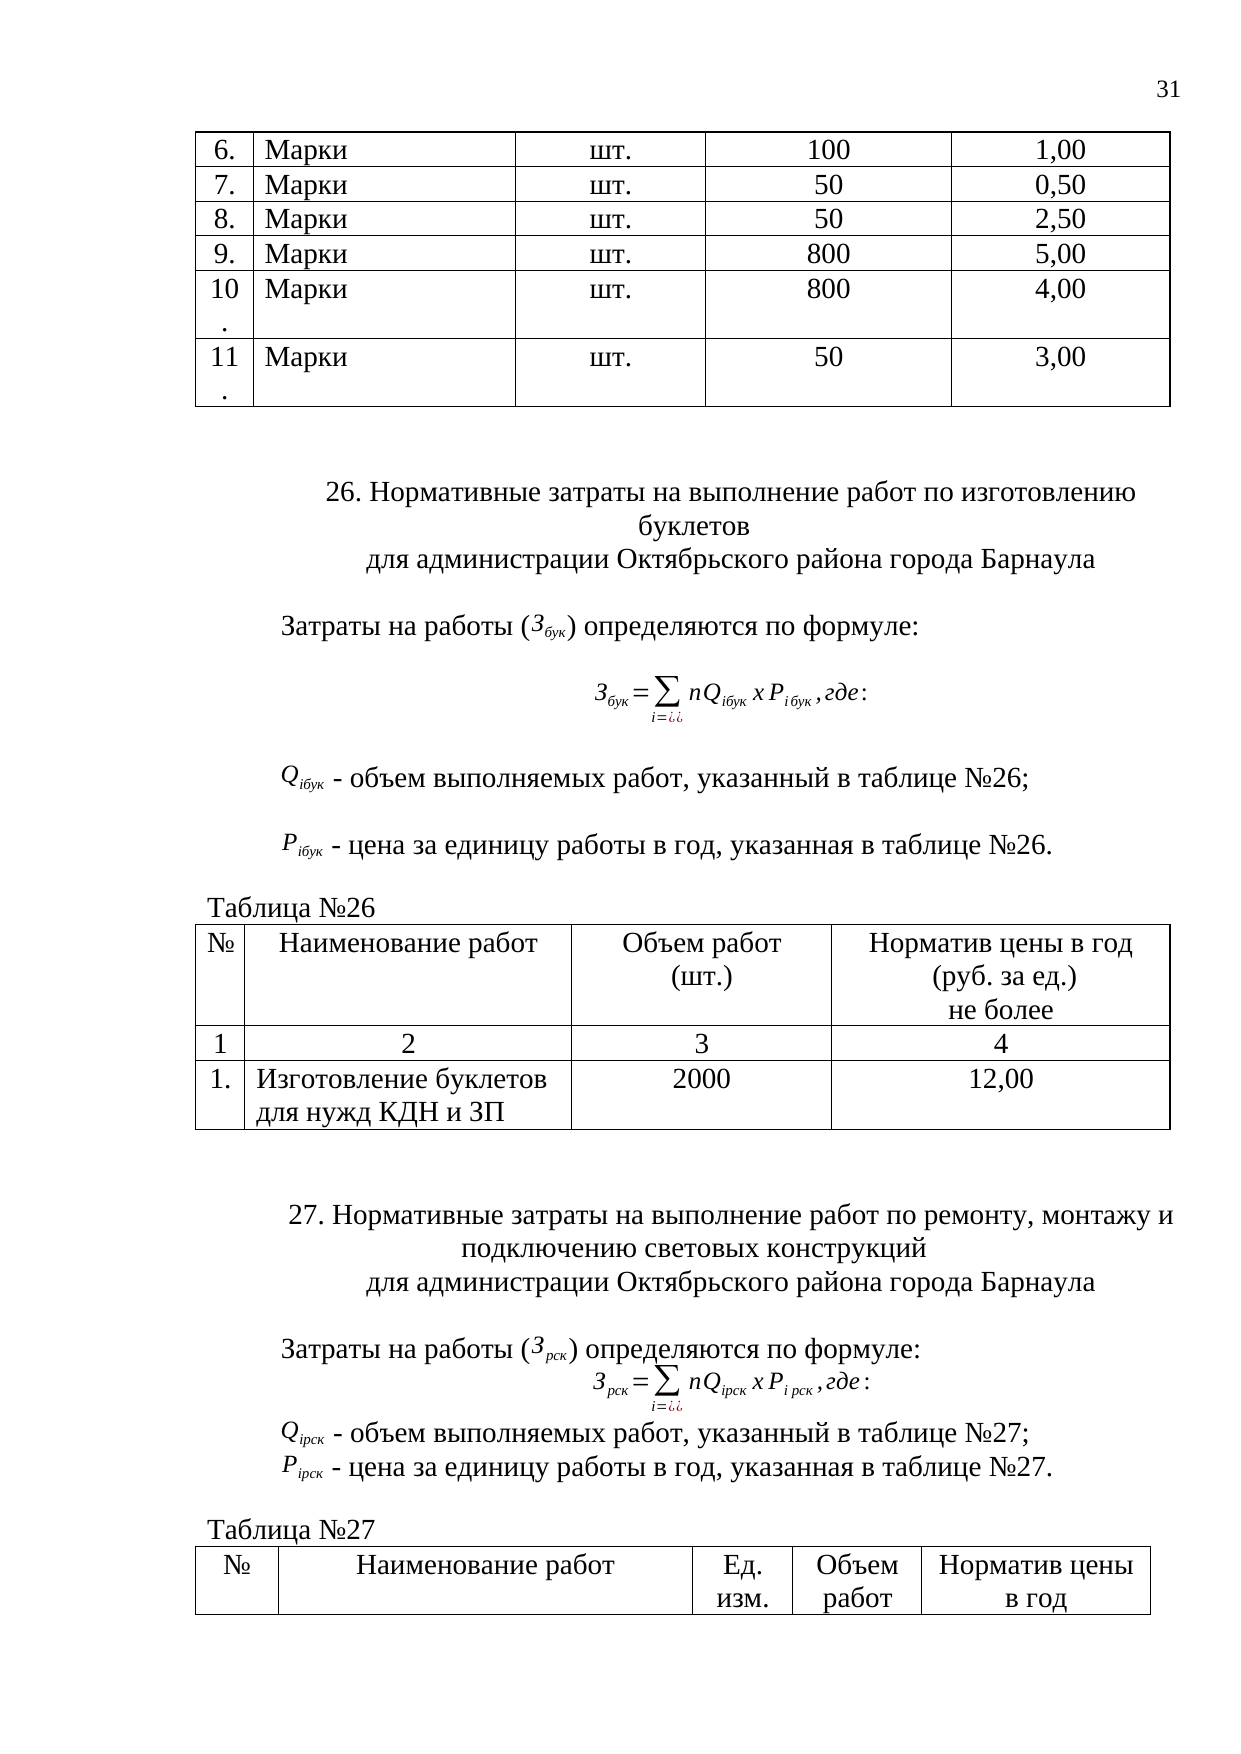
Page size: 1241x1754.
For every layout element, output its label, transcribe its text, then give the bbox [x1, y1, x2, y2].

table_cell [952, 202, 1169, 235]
text 26. Нормативные затраты на выполнение работ по изготовлению буклетов [207, 474, 1181, 541]
text - объем выполняемых работ, указанный в таблице №27; [207, 1415, 1181, 1449]
text - объем выполняемых работ, указанный в таблице №26; [207, 760, 1181, 794]
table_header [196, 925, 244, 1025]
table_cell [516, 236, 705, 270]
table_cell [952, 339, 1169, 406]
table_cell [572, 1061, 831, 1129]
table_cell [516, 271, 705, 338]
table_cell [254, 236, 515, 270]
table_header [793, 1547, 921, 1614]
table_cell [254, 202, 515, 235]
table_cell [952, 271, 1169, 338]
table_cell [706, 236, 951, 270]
text для администрации Октябрьского района города Барнаула [207, 541, 1181, 575]
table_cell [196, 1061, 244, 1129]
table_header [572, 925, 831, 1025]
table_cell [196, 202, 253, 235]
text для администрации Октябрьского района города Барнаула [207, 1264, 1181, 1297]
text - цена за единицу работы в год, указанная в таблице №27. [207, 1449, 1181, 1483]
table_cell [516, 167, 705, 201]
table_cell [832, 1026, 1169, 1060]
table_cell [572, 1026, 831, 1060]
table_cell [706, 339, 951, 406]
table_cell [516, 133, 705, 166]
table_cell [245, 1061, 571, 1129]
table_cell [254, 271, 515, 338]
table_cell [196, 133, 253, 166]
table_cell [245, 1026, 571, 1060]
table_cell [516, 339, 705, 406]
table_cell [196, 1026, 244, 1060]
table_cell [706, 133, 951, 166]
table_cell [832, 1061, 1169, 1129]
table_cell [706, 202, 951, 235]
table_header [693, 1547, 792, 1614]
text Затраты на работы () определяются по формуле: [207, 608, 1181, 642]
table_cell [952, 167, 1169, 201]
text 27. Нормативные затраты на выполнение работ по ремонту, монтажу и подключению световых конструкций [207, 1197, 1181, 1264]
text Таблица №26 [207, 861, 1181, 924]
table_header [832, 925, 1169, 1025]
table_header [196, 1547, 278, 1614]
text Затраты на работы () определяются по формуле: [207, 1331, 1181, 1364]
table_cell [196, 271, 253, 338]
text Таблица №27 [207, 1483, 1181, 1546]
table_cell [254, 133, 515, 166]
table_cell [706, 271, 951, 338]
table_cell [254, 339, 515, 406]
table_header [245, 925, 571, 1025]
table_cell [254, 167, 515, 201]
text - цена за единицу работы в год, указанная в таблице №26. [207, 827, 1181, 861]
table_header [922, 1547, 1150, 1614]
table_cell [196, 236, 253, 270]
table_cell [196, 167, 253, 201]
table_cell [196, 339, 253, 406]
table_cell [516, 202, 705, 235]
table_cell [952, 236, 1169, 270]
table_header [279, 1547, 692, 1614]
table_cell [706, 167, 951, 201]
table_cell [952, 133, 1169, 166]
